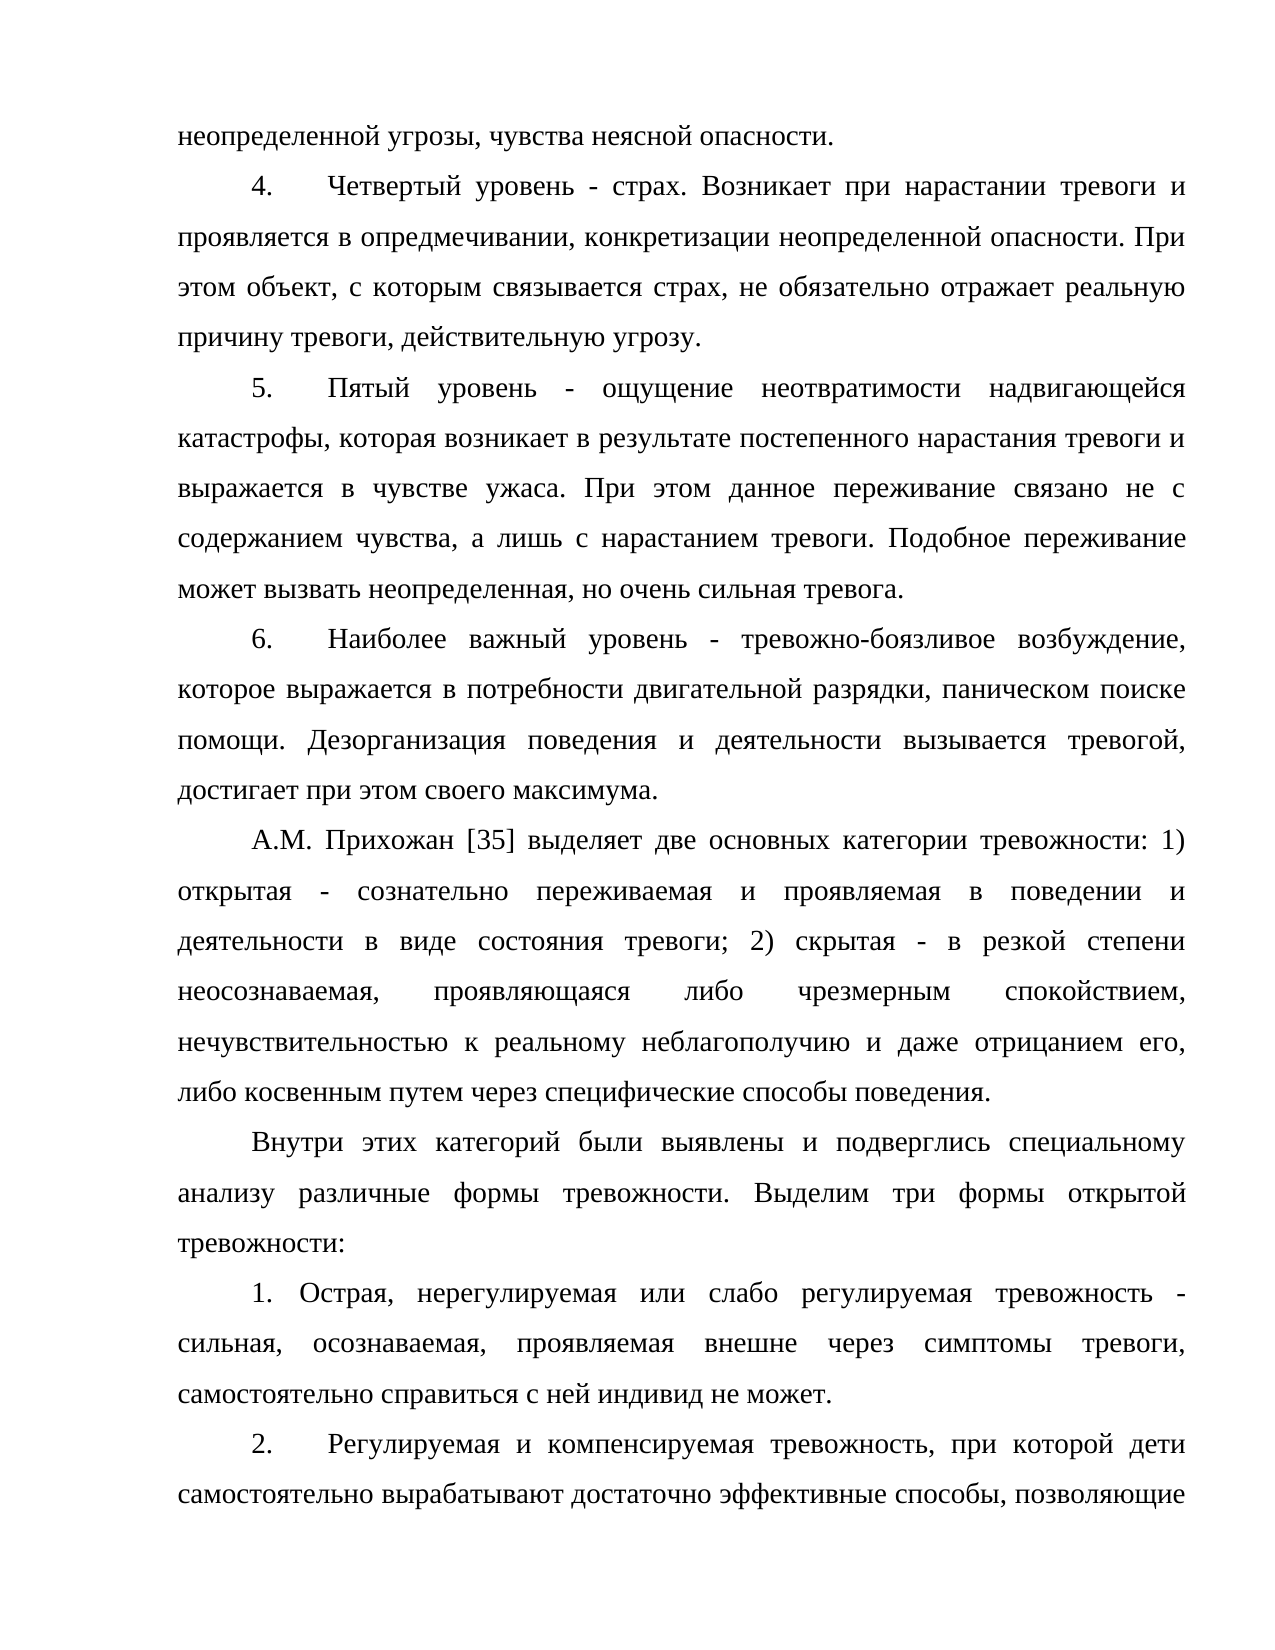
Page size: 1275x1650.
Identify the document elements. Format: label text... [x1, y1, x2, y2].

text 1. Острая, нерегулируемая или слабо регулируемая тревожность - сильная, осознаваемая, проявляемая внешне через симптомы тревоги, самостоятельно справиться с ней индивид не может. [177, 1275, 1186, 1409]
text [177, 1426, 1186, 1510]
text А.М. Прихожан [35] выделяет две основных категории тревожности: 1) открытая - сознательно переживаемая и проявляемая в поведении и деятельности в виде состояния тревоги; 2) скрытая - в резкой степени неосознаваемая, проявляющаяся либо чрезмерным спокойствием, нечувствительностью к реальному неблагополучию и даже отрицанием его, либо косвенным путем через специфические способы поведения. [177, 822, 1186, 1108]
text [177, 118, 1186, 152]
text Внутри этих категорий были выявлены и подверглись специальному анализу различные формы тревожности. Выделим три формы открытой тревожности: [177, 1124, 1186, 1258]
text 5. Пятый уровень - ощущение неотвратимости надвигающейся катастрофы, которая возникает в результате постепенного нарастания тревоги и выражается в чувстве ужаса. При этом данное переживание связано не с содержанием чувства, а лишь с нарастанием тревоги. Подобное переживание может вызвать неопределенная, но очень сильная тревога. [177, 370, 1186, 604]
text 6. Наиболее важный уровень - тревожно-боязливое возбуждение, которое выражается в потребности двигательной разрядки, паническом поиске помощи. Дезорганизация поведения и деятельности вызывается тревогой, достигает при этом своего максимума. [177, 621, 1186, 806]
text 4. Четвертый уровень - страх. Возникает при нарастании тревоги и проявляется в опредмечивании, конкретизации неопределенной опасности. При этом объект, с которым связывается страх, не обязательно отражает реальную причину тревоги, действительную угрозу. [177, 168, 1186, 353]
